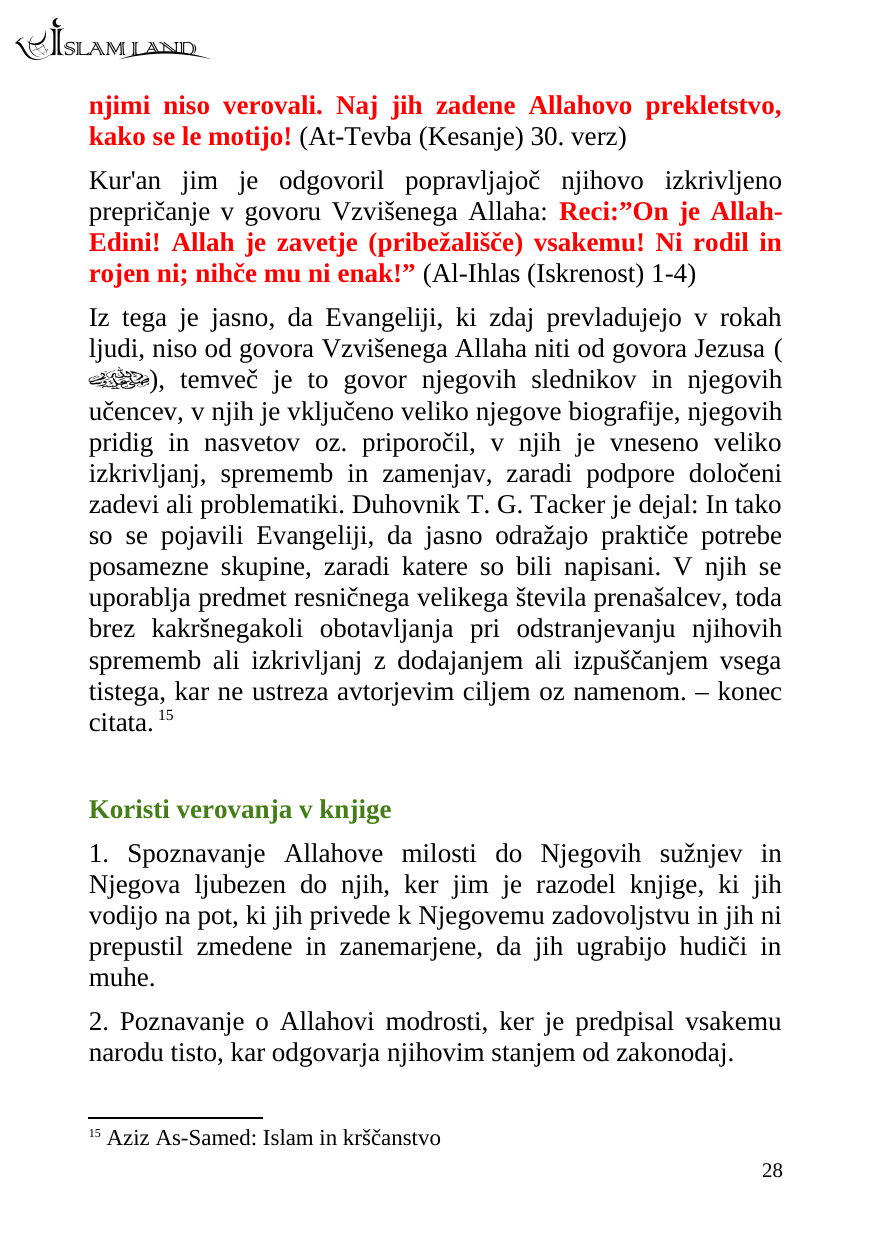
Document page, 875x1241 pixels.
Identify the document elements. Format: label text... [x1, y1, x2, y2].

picture [88, 367, 150, 389]
picture [14, 18, 212, 60]
text Kur'an jim je odgovoril popravljajoč njihovo izkrivljeno prepričanje v govoru Vzvišenega Allaha: Reci:”On je Allah-Edini! Allah je zavetje (pribežališče) vsakemu! Ni rodil in rojen ni; nihče mu ni enak!” (Al-Ihlas (Iskrenost) 1-4) [88, 164, 783, 289]
text 2. Poznavanje o Allahovi modrosti, ker je predpisal vsakemu narodu tisto, kar odgovarja njihovim stanjem od zakonodaj. [88, 1005, 783, 1067]
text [88, 89, 783, 152]
text Iz tega je jasno, da Evangeliji, ki zdaj prevladujejo v rokah ljudi, niso od govora Vzvišenega Allaha niti od govora Jezusa (), temveč je to govor njegovih slednikov in njegovih učencev, v njih je vključeno veliko njegove biografije, njegovih pridig in nasvetov oz. priporočil, v njih je vneseno veliko izkrivljanj, sprememb in zamenjav, zaradi podpore določeni zadevi ali problematiki. Duhovnik T. G. Tacker je dejal: In tako so se pojavili Evangeliji, da jasno odražajo praktiče potrebe posamezne skupine, zaradi katere so bili napisani. V njih se uporablja predmet resničnega velikega števila prenašalcev, toda brez kakršnegakoli obotavljanja pri odstranjevanju njihovih sprememb ali izkrivljanj z dodajanjem ali izpuščanjem vsega tistega, kar ne ustreza avtorjevim ciljem oz namenom. – konec citata. [88, 301, 783, 737]
text Koristi verovanja v knjige [88, 793, 783, 824]
text 1. Spoznavanje Allahove milosti do Njegovih sužnjev in Njegova ljubezen do njih, ker jim je razodel knjige, ki jih vodijo na pot, ki jih privede k Njegovemu zadovoljstvu in jih ni prepustil zmedene in zanemarjene, da jih ugrabijo hudiči in muhe. [88, 837, 783, 993]
